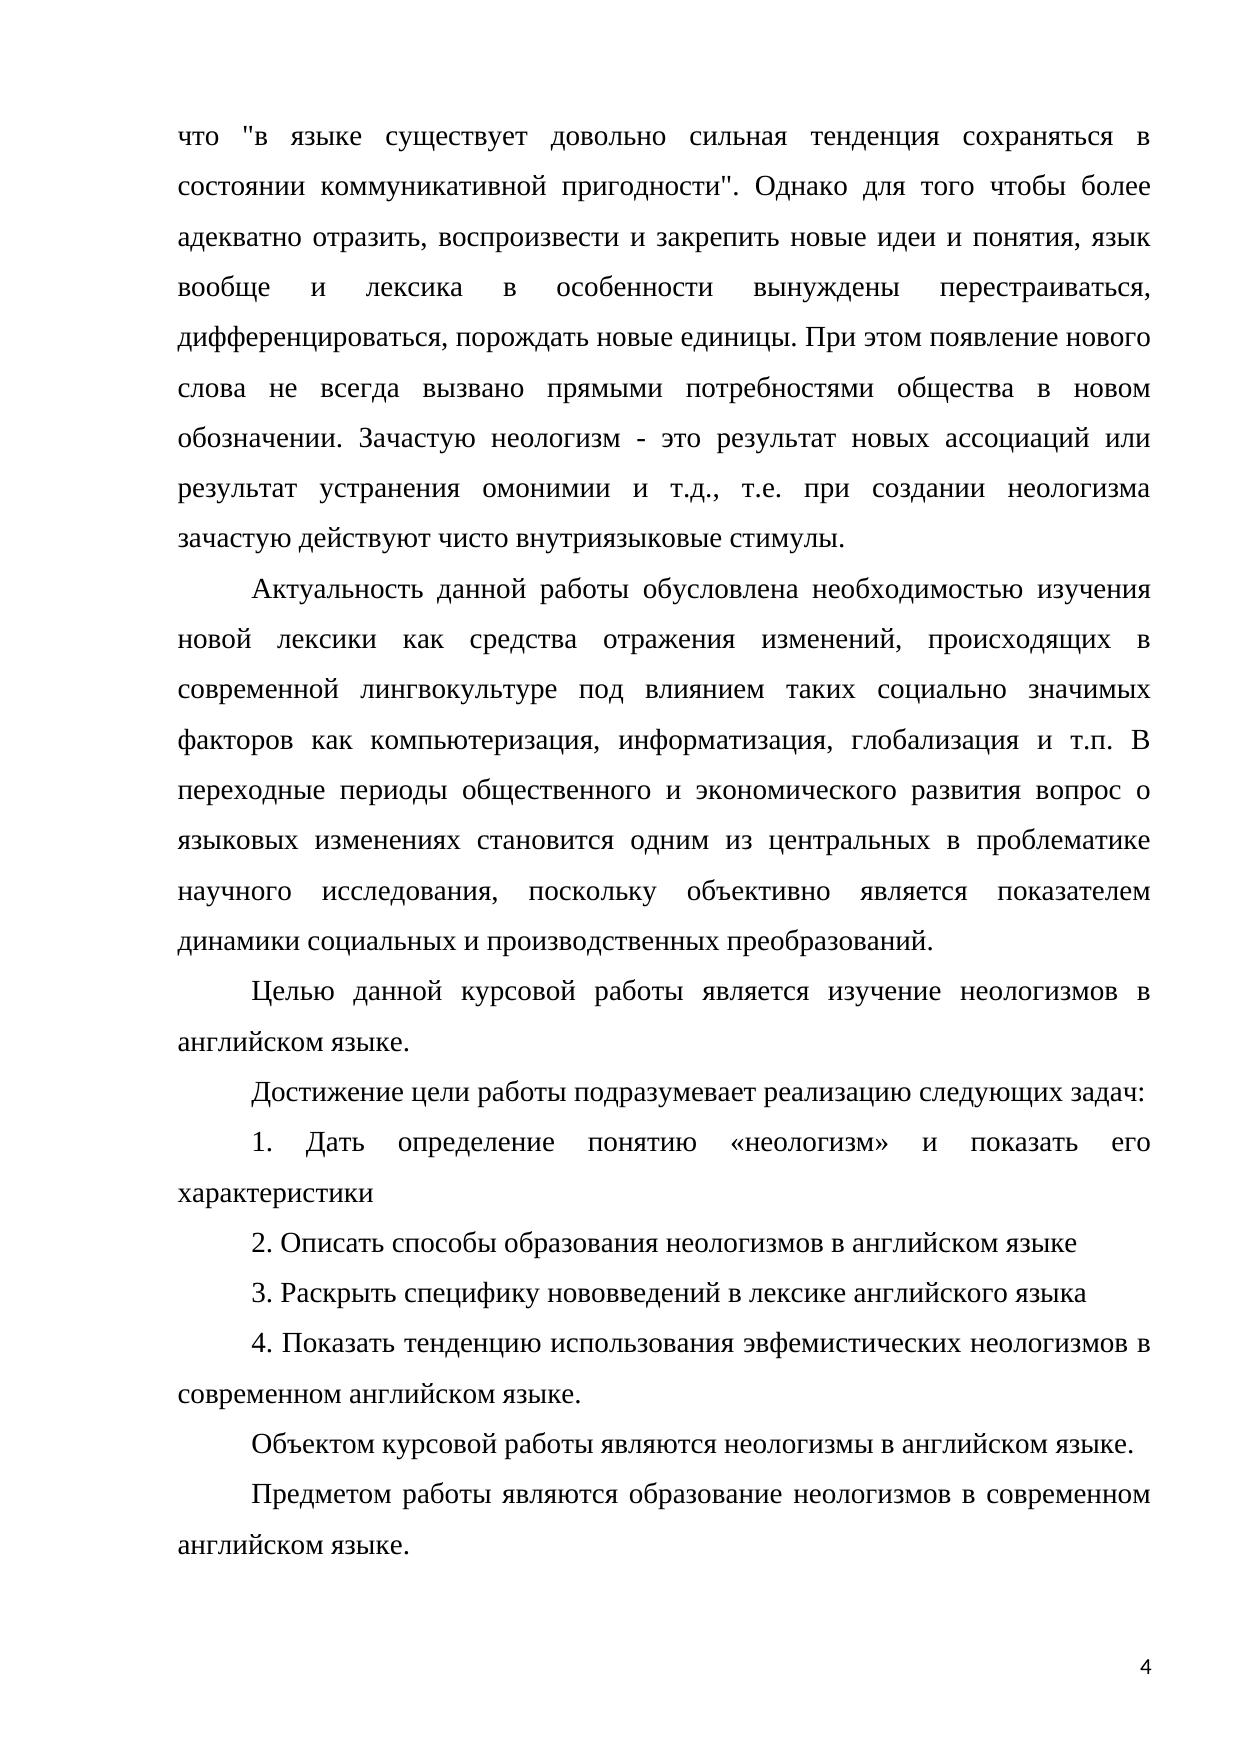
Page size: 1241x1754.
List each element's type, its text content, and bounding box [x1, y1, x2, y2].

text 3. Раскрыть специфику нововведений в лексике английского языка [177, 1275, 1152, 1309]
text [177, 118, 1152, 554]
text 1. Дать определение понятию «неологизм» и показать его характеристики [177, 1124, 1152, 1208]
text Достижение цели работы подразумевает реализацию следующих задач: [177, 1074, 1152, 1108]
text Целью данной курсовой работы является изучение неологизмов в английском языке. [177, 973, 1152, 1057]
text Предметом работы являются образование неологизмов в современном английском языке. [177, 1477, 1152, 1560]
text 2. Описать способы образования неологизмов в английском языке [177, 1225, 1152, 1258]
text Актуальность данной работы обусловлена необходимостью изучения новой лексики как средства отражения изменений, происходящих в современной лингвокультуре под влиянием таких социально значимых факторов как компьютеризация, информатизация, глобализация и т.п. В переходные периоды общественного и экономического развития вопрос о языковых изменениях становится одним из центральных в проблематике научного исследования, поскольку объективно является показателем динамики социальных и производственных преобразований. [177, 571, 1152, 957]
text Объектом курсовой работы являются неологизмы в английском языке. [177, 1426, 1152, 1460]
text 4. Показать тенденцию использования эвфемистических неологизмов в современном английском языке. [177, 1326, 1152, 1409]
